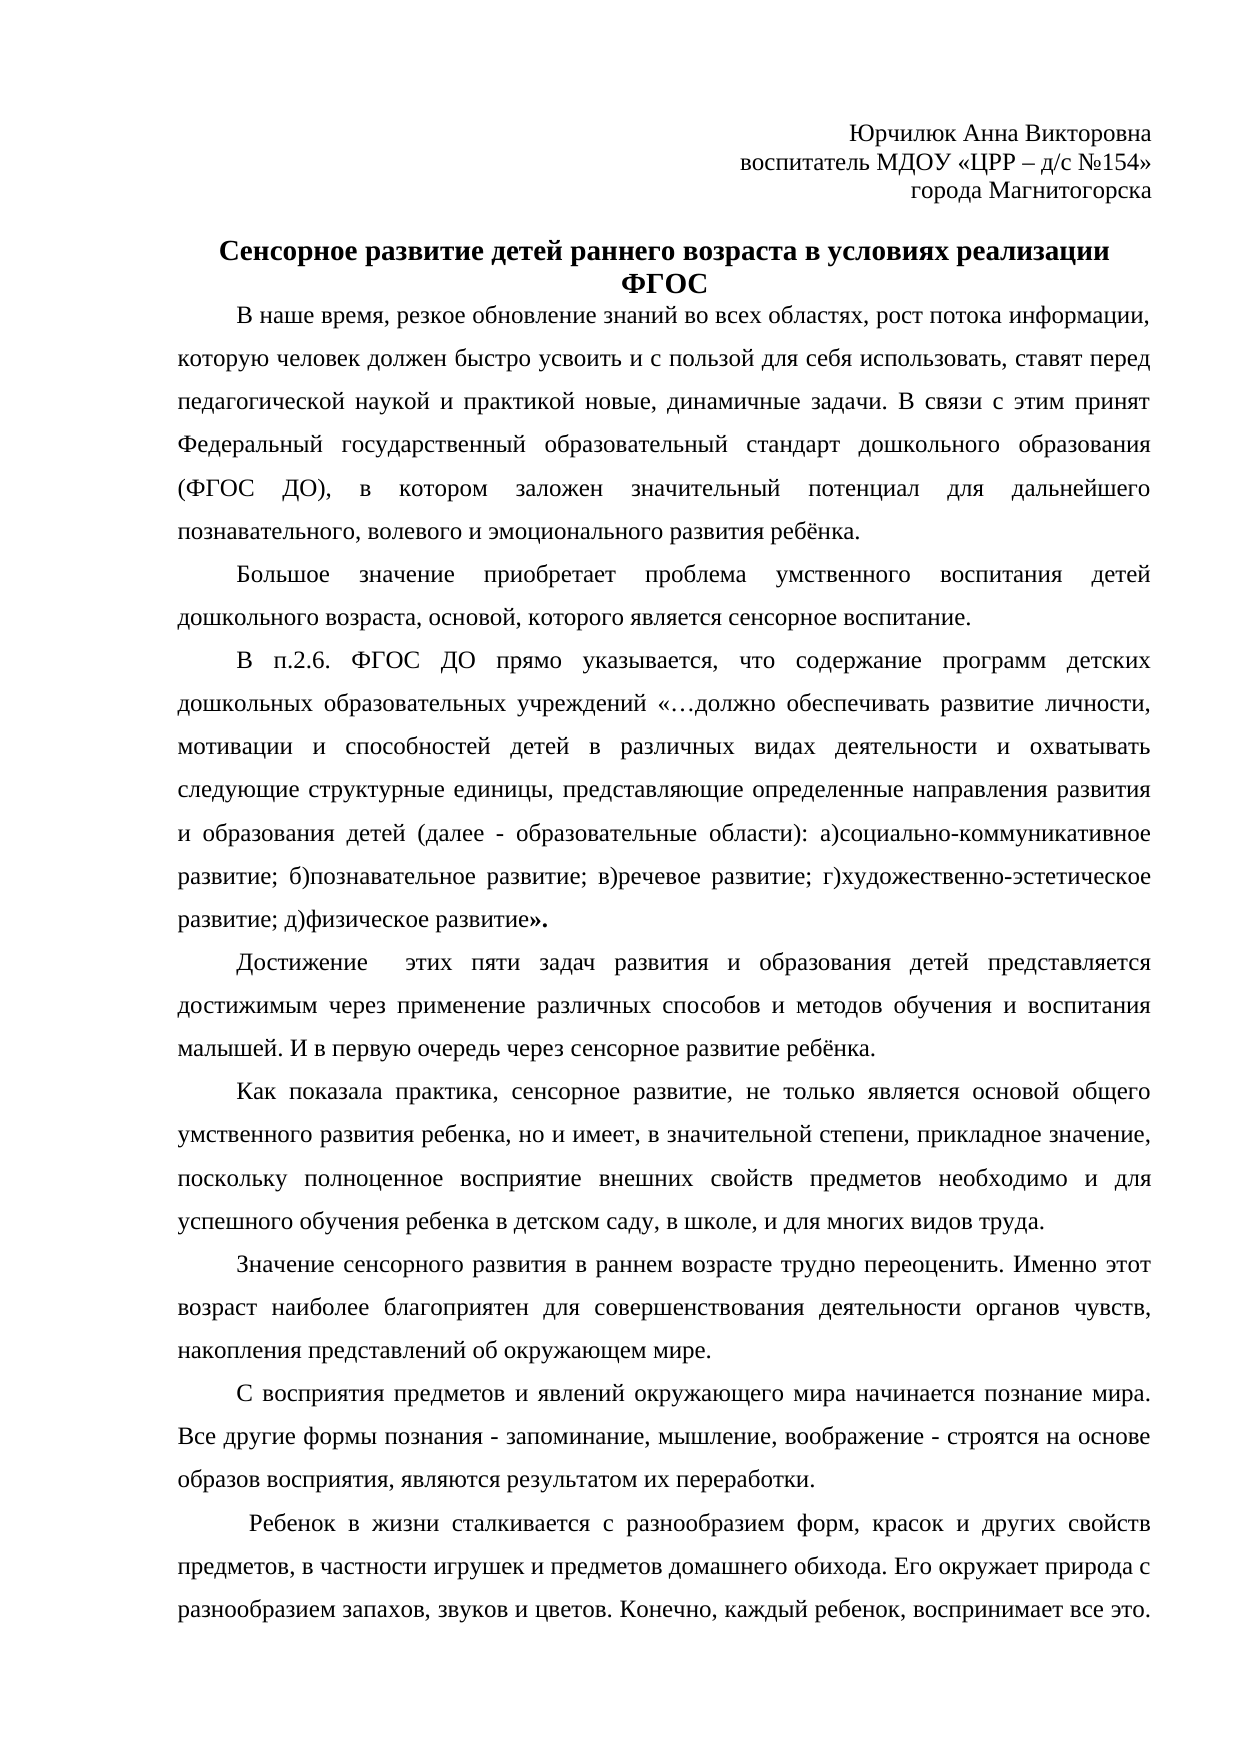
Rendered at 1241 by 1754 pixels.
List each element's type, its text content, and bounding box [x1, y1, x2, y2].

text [177, 1508, 1152, 1623]
text Как показала практика, сенсорное развитие, не только является основой общего умственного развития ребенка, но и имеет, в значительной степени, прикладное значение, поскольку полноценное восприятие внешних свойств предметов необходимо и для успешного обучения ребенка в детском саду, в школе, и для многих видов труда. [177, 1076, 1152, 1120]
text Большое значение приобретает проблема умственного воспитания детей дошкольного возраста, основой, которого является сенсорное воспитание. [177, 559, 1152, 631]
text В п.2.6. ФГОС ДО прямо указывается, что содержание программ детских дошкольных образовательных учреждений «…должно обеспечивать развитие личности, мотивации и способностей детей в различных видах деятельности и охватывать следующие структурные единицы, представляющие определенные направления развития и образования детей (далее - образовательные области): а)социально-коммуникативное развитие; б)познавательное развитие; в)речевое развитие; г)художественно-эстетическое развитие; д)физическое развитие». [177, 645, 1152, 933]
text Юрчилюк Анна Викторовна [177, 118, 1152, 147]
text города Магнитогорска [177, 176, 1152, 204]
text Значение сенсорного развития в раннем возрасте трудно переоценить. Именно этот возраст наиболее благоприятен для совершенствования деятельности органов чувств, накопления представлений об окружающем мире. [177, 1249, 1152, 1364]
text Как показала практика, сенсорное развитие, не только является основой общего умственного развития ребенка, но и имеет, в значительной степени, прикладное значение, поскольку полноценное восприятие внешних свойств предметов необходимо и для успешного обучения ребенка в детском саду, в школе, и для многих видов труда. [177, 1148, 1152, 1234]
text Достижение этих пяти задач развития и образования детей представляется достижимым через применение различных способов и методов обучения и воспитания малышей. И в первую очередь через сенсорное развитие ребёнка. [177, 947, 1152, 1062]
text С восприятия предметов и явлений окружающего мира начинается познание мира. Все другие формы познания - запоминание, мышление, воображение - строятся на основе образов восприятия, являются результатом их переработки. [177, 1378, 1152, 1421]
text Сенсорное развитие детей раннего возраста в условиях реализации ФГОС [177, 233, 1152, 300]
text В наше время, резкое обновление знаний во всех областях, рост потока информации, которую человек должен быстро усвоить и с пользой для себя использовать, ставят перед педагогической наукой и практикой новые, динамичные задачи. В связи с этим принят Федеральный государственный образовательный стандарт дошкольного образования (ФГОС ДО), в котором заложен значительный потенциал для дальнейшего познавательного, волевого и эмоционального развития ребёнка. [177, 300, 1152, 544]
text С восприятия предметов и явлений окружающего мира начинается познание мира. Все другие формы познания - запоминание, мышление, воображение - строятся на основе образов восприятия, являются результатом их переработки. [177, 1450, 1152, 1493]
text воспитатель МДОУ «ЦРР – д/с №154» [177, 147, 1152, 176]
